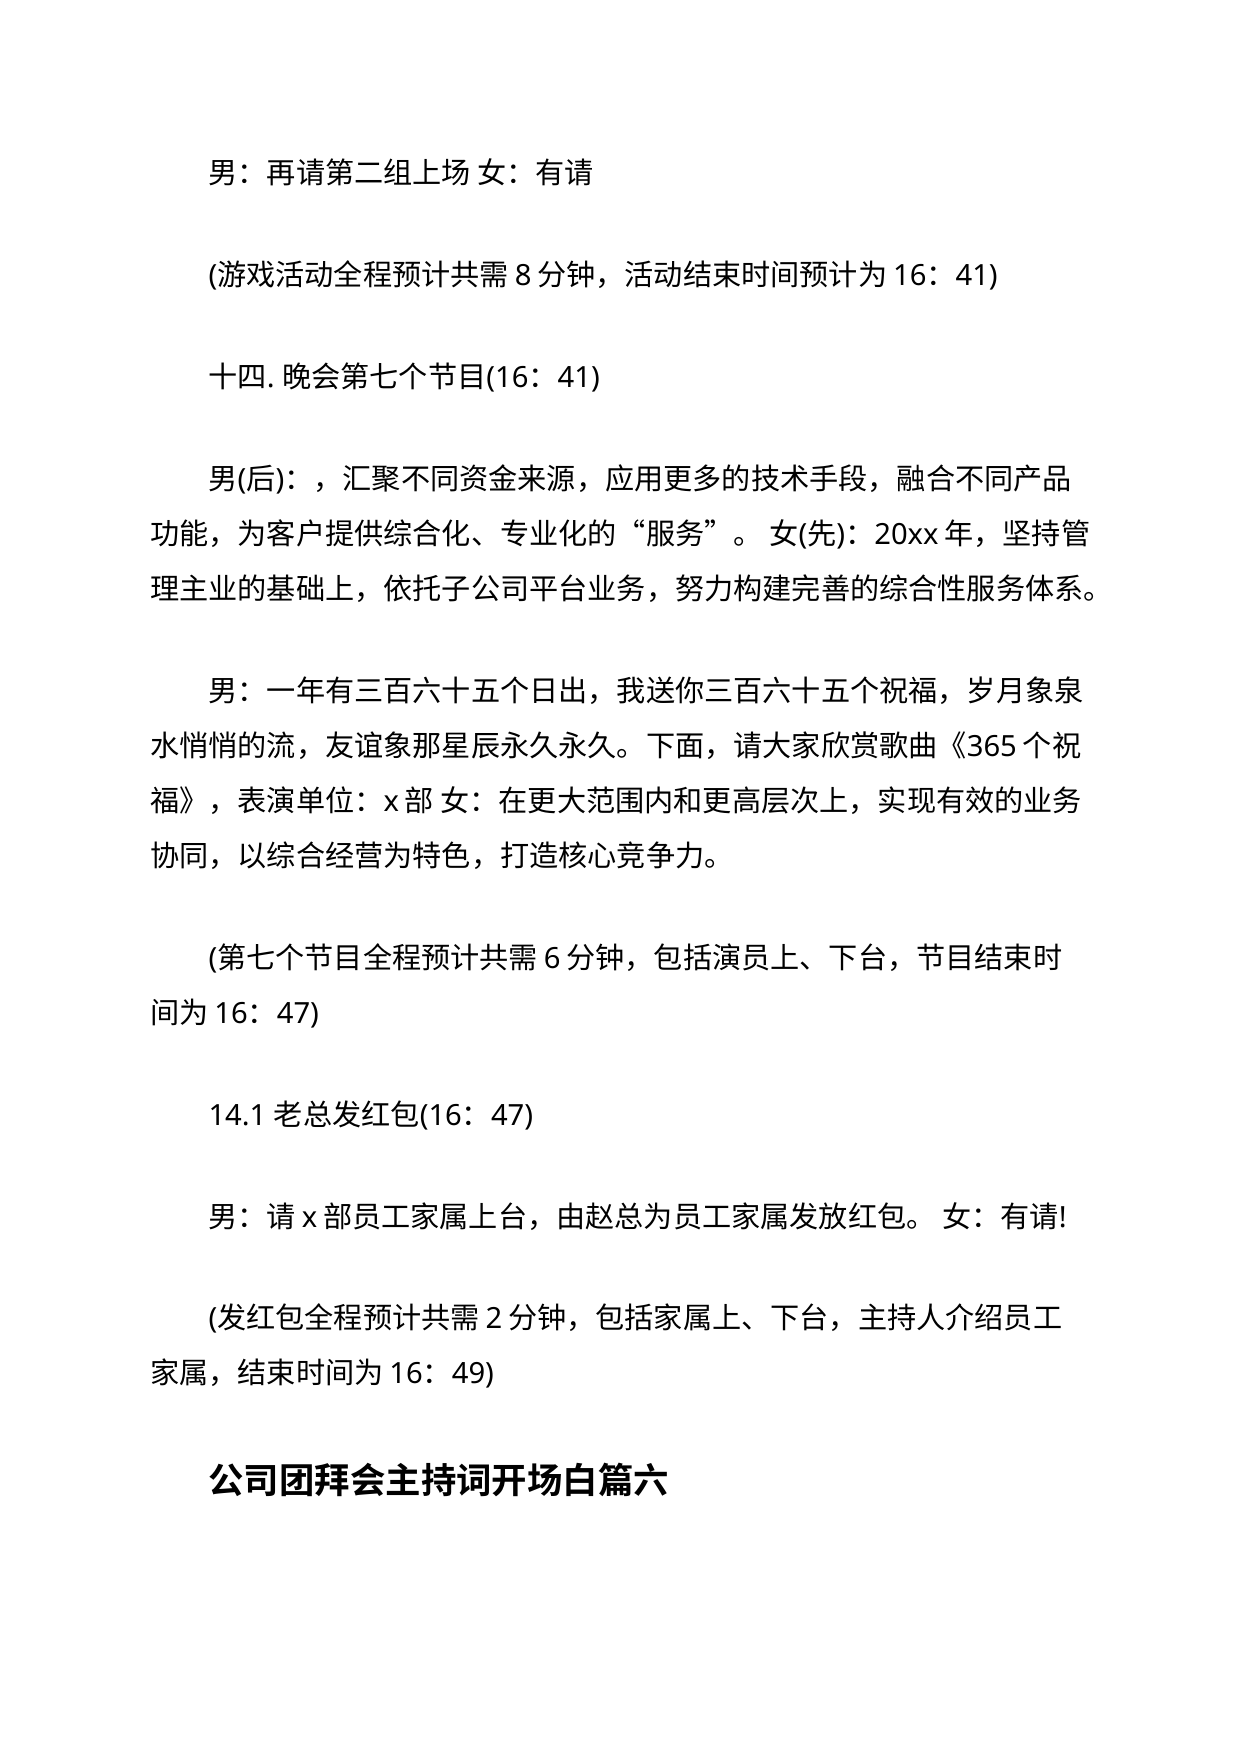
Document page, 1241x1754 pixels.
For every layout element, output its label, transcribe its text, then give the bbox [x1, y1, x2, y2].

text 男：再请第二组上场 女：有请 [150, 150, 1090, 192]
text (游戏活动全程预计共需8分钟，活动结束时间预计为16：41) [150, 252, 1090, 294]
text 14.1 老总发红包(16：47) [150, 1091, 1090, 1133]
text 男：请x部员工家属上台，由赵总为员工家属发放红包。 女：有请! [150, 1193, 1090, 1236]
text 男(后)：，汇聚不同资金来源，应用更多的技术手段，融合不同产品功能，为客户提供综合化、专业化的“服务”。 女(先)：20xx年，坚持管理主业的基础上，依托子公司平台业务，努力构建完善的综合性服务体系。 [150, 456, 1090, 608]
text 公司团拜会主持词开场白篇六 [150, 1452, 1090, 1503]
text (发红包全程预计共需2分钟，包括家属上、下台，主持人介绍员工家属，结束时间为16：49) [150, 1295, 1090, 1392]
text 男：一年有三百六十五个日出，我送你三百六十五个祝福，岁月象泉水悄悄的流，友谊象那星辰永久永久。下面，请大家欣赏歌曲《365个祝福》，表演单位：x部 女：在更大范围内和更高层次上，实现有效的业务协同，以综合经营为特色，打造核心竞争力。 [150, 667, 1090, 875]
text (第七个节目全程预计共需6分钟，包括演员上、下台，节目结束时间为16：47) [150, 934, 1090, 1032]
text 十四. 晚会第七个节目(16：41) [150, 354, 1090, 396]
